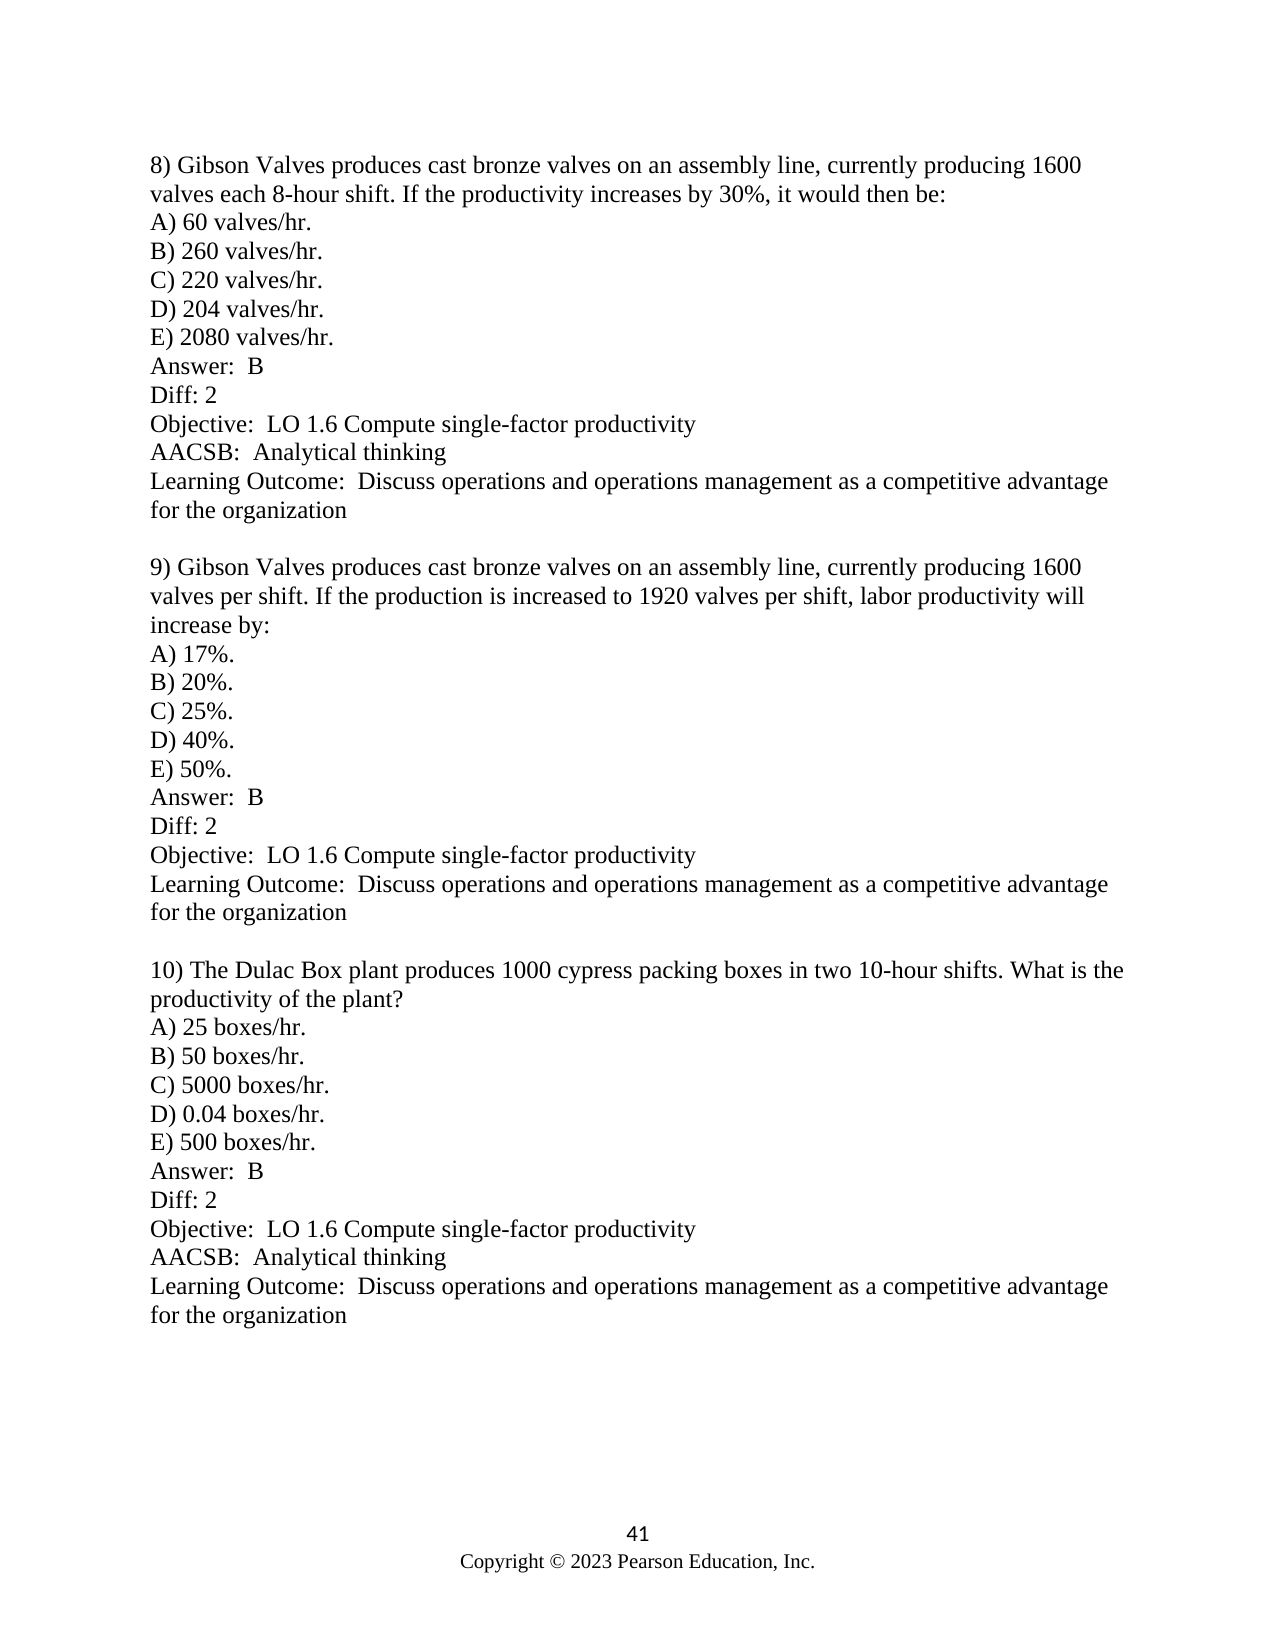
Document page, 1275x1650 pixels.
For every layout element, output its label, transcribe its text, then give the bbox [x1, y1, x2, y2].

text E) 2080 valves/hr. [150, 322, 1125, 351]
text Answer: B [150, 782, 1125, 811]
text B) 50 boxes/hr. [150, 1041, 1125, 1070]
text C) 220 valves/hr. [150, 265, 1125, 294]
text 8) Gibson Valves produces cast bronze valves on an assembly line, currently producing 1600 valves each 8-hour shift. If the productivity increases by 30%, it would then be: [150, 150, 1125, 207]
text Diff: 2 [150, 380, 1125, 409]
text Answer: B [150, 351, 1125, 380]
text C) 5000 boxes/hr. [150, 1070, 1125, 1099]
text A) 17%. [150, 639, 1125, 667]
text C) 25%. [150, 696, 1125, 725]
text A) 60 valves/hr. [150, 207, 1125, 236]
text A) 25 boxes/hr. [150, 1012, 1125, 1041]
text B) 260 valves/hr. [150, 236, 1125, 265]
text D) 0.04 boxes/hr. [150, 1099, 1125, 1127]
text AACSB: Analytical thinking [150, 1242, 1125, 1271]
text E) 50%. [150, 754, 1125, 782]
text D) 204 valves/hr. [150, 294, 1125, 322]
text Learning Outcome: Discuss operations and operations management as a competitive advantage for the organization [150, 1271, 1125, 1329]
text Objective: LO 1.6 Compute single-factor productivity [150, 409, 1125, 437]
text E) 500 boxes/hr. [150, 1127, 1125, 1156]
text B) 20%. [150, 667, 1125, 696]
text Diff: 2 [150, 1185, 1125, 1214]
text Learning Outcome: Discuss operations and operations management as a competitive advantage for the organization [150, 466, 1125, 524]
text AACSB: Analytical thinking [150, 437, 1125, 466]
text D) 40%. [150, 725, 1125, 754]
text 10) The Dulac Box plant produces 1000 cypress packing boxes in two 10-hour shifts. What is the productivity of the plant? [150, 955, 1125, 1012]
text 9) Gibson Valves produces cast bronze valves on an assembly line, currently producing 1600 valves per shift. If the production is increased to 1920 valves per shift, labor productivity will increase by: [150, 552, 1125, 639]
text Objective: LO 1.6 Compute single-factor productivity [150, 1214, 1125, 1242]
text Objective: LO 1.6 Compute single-factor productivity [150, 840, 1125, 869]
text Learning Outcome: Discuss operations and operations management as a competitive advantage for the organization [150, 869, 1125, 926]
text Diff: 2 [150, 811, 1125, 840]
text Answer: B [150, 1156, 1125, 1185]
